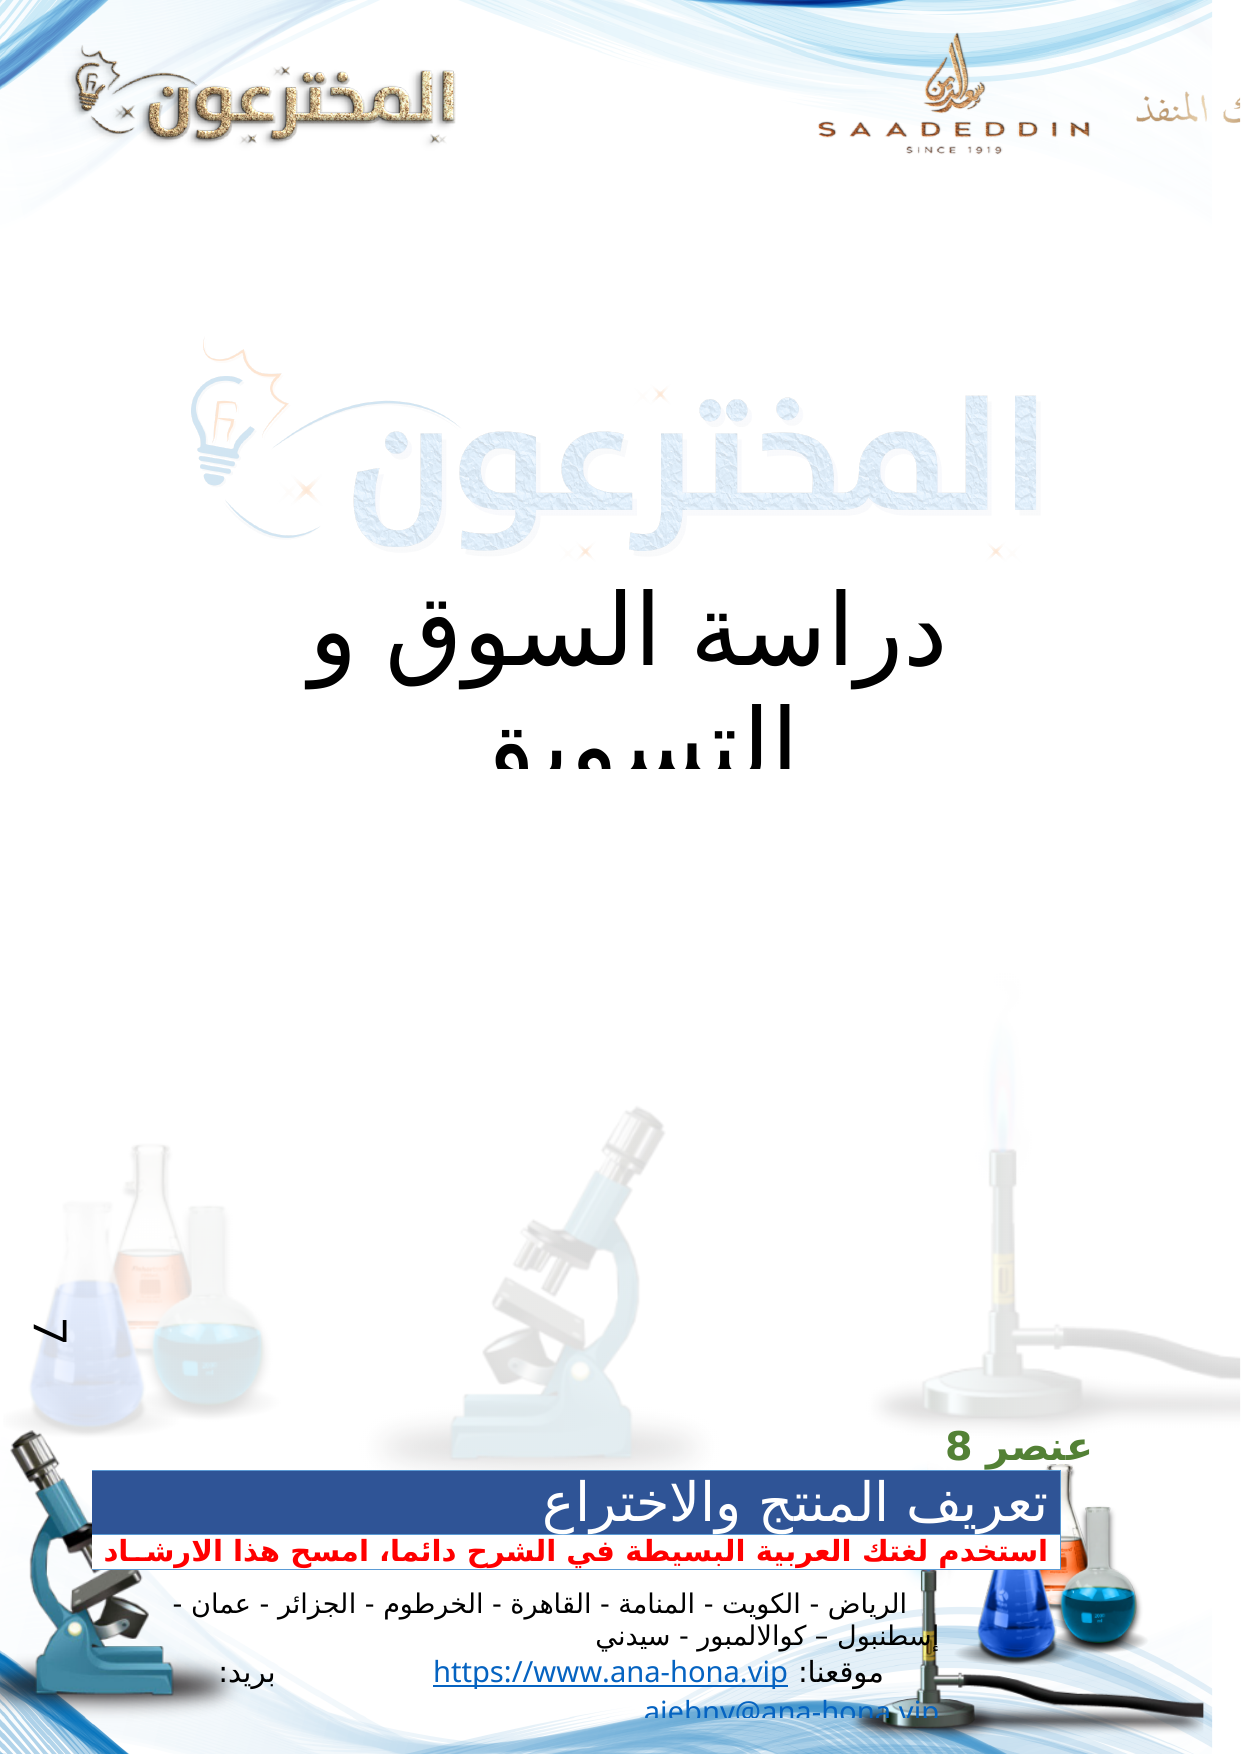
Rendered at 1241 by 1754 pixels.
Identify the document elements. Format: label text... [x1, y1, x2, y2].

text عنصر 8 [103, 1424, 1093, 1470]
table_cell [92, 1535, 1060, 1569]
table_header تعريف المنتج والاختراع [92, 1471, 1060, 1534]
picture [0, 0, 1241, 1754]
